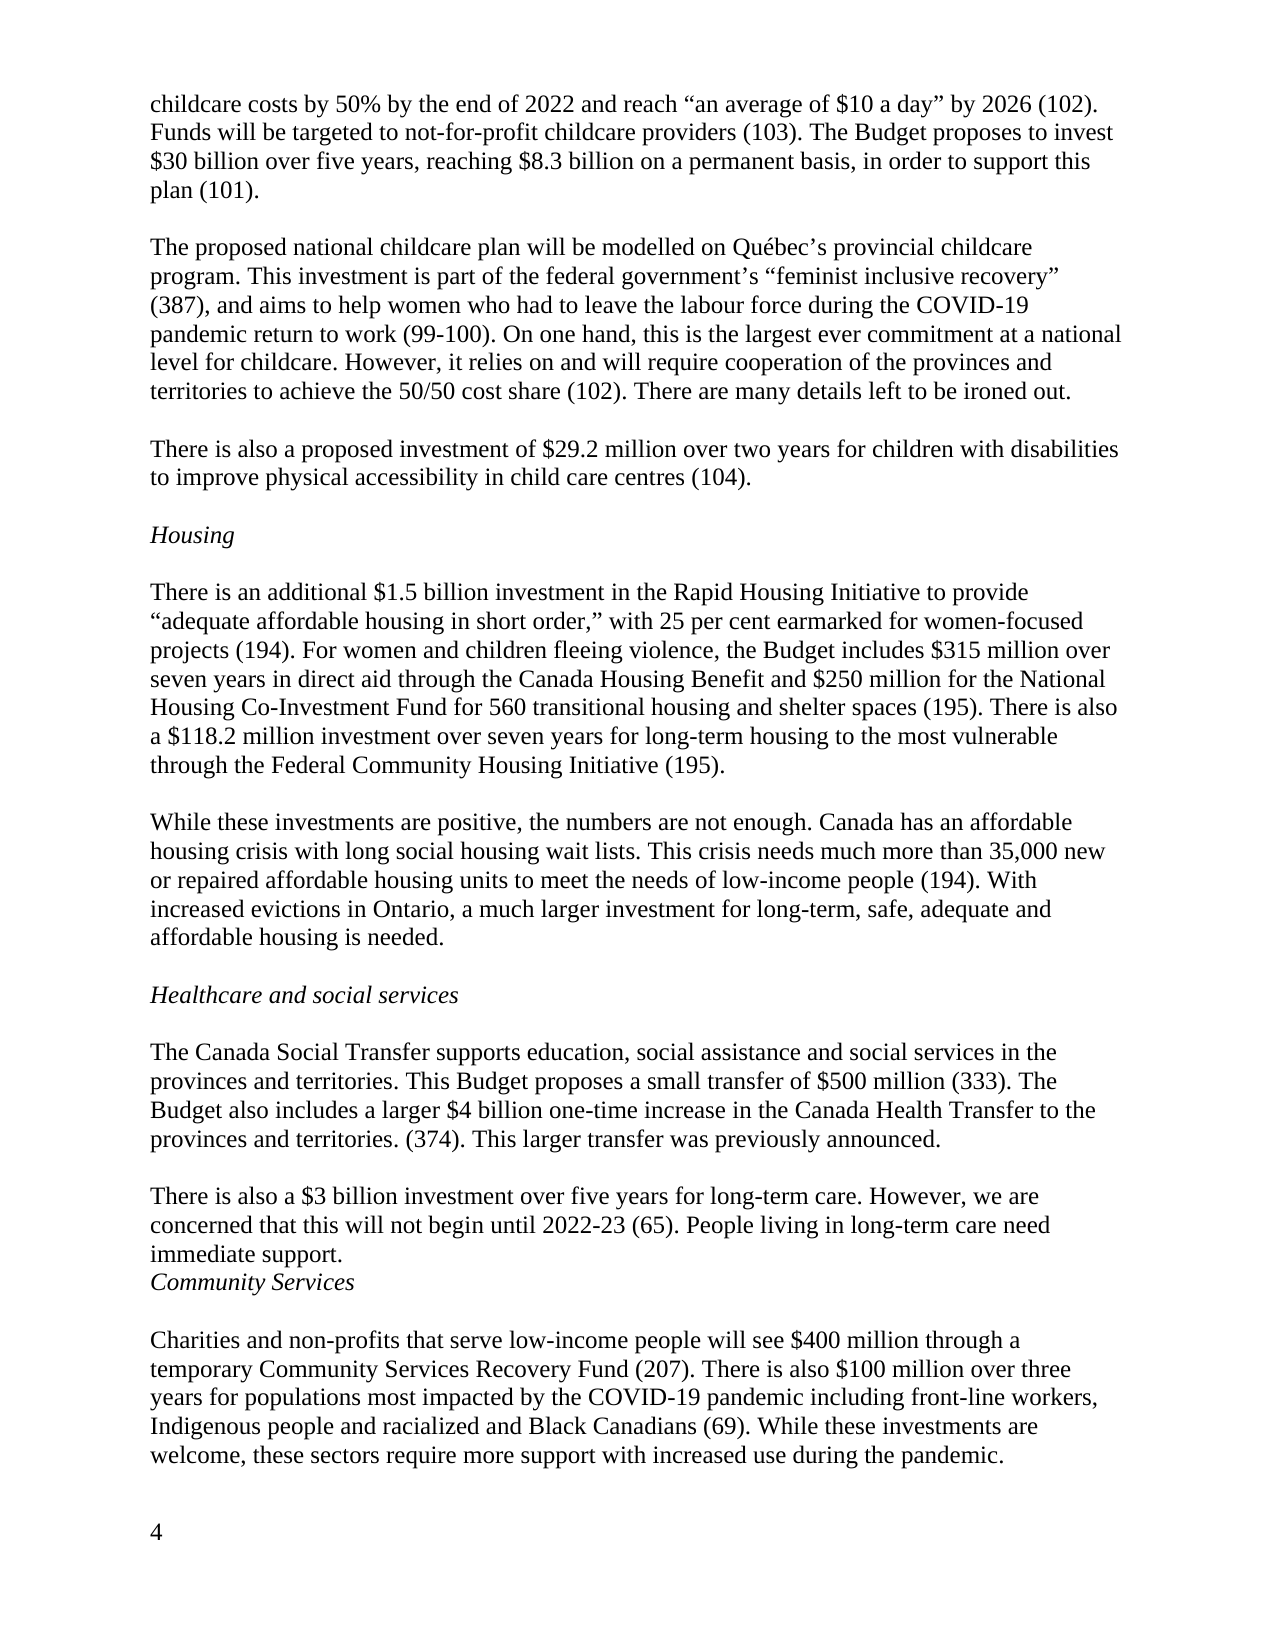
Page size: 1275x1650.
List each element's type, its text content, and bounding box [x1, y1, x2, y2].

text While these investments are positive, the numbers are not enough. Canada has an affordable housing crisis with long social housing wait lists. This crisis needs much more than 35,000 new or repaired affordable housing units to meet the needs of low-income people (194). With increased evictions in Ontario, a much larger investment for long-term, safe, adequate and affordable housing is needed. [150, 807, 1125, 951]
text The proposed national childcare plan will be modelled on Québec’s provincial childcare program. This investment is part of the federal government’s “feminist inclusive recovery” (387), and aims to help women who had to leave the labour force during the COVID-19 pandemic return to work (99-100). On one hand, this is the largest ever commitment at a national level for childcare. However, it relies on and will require cooperation of the provinces and territories to achieve the 50/50 cost share (102). There are many details left to be ironed out. [150, 232, 1125, 405]
text There is an additional $1.5 billion investment in the Rapid Housing Initiative to provide “adequate affordable housing in short order,” with 25 per cent earmarked for women-focused projects (194). For women and children fleeing violence, the Budget includes $315 million over seven years in direct aid through the Canada Housing Benefit and $250 million for the National Housing Co-Investment Fund for 560 transitional housing and shelter spaces (195). There is also a $118.2 million investment over seven years for long-term housing to the most vulnerable through the Federal Community Housing Initiative (195). [150, 577, 1125, 779]
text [150, 89, 1125, 204]
text Community Services [150, 1267, 1125, 1296]
text There is also a proposed investment of $29.2 million over two years for children with disabilities to improve physical accessibility in child care centres (104). [150, 434, 1125, 491]
text Housing [150, 520, 1125, 549]
text Healthcare and social services [150, 980, 1125, 1009]
text There is also a $3 billion investment over five years for long-term care. However, we are concerned that this will not begin until 2022-23 (65). People living in long-term care need immediate support. [150, 1181, 1125, 1267]
text Charities and non-profits that serve low-income people will see $400 million through a temporary Community Services Recovery Fund (207). There is also $100 million over three years for populations most impacted by the COVID-19 pandemic including front-line workers, Indigenous people and racialized and Black Canadians (69). While these investments are welcome, these sectors require more support with increased use during the pandemic. [150, 1325, 1125, 1469]
text The Canada Social Transfer supports education, social assistance and social services in the provinces and territories. This Budget proposes a small transfer of $500 million (333). The Budget also includes a larger $4 billion one-time increase in the Canada Health Transfer to the provinces and territories. (374). This larger transfer was previously announced. [150, 1037, 1125, 1152]
